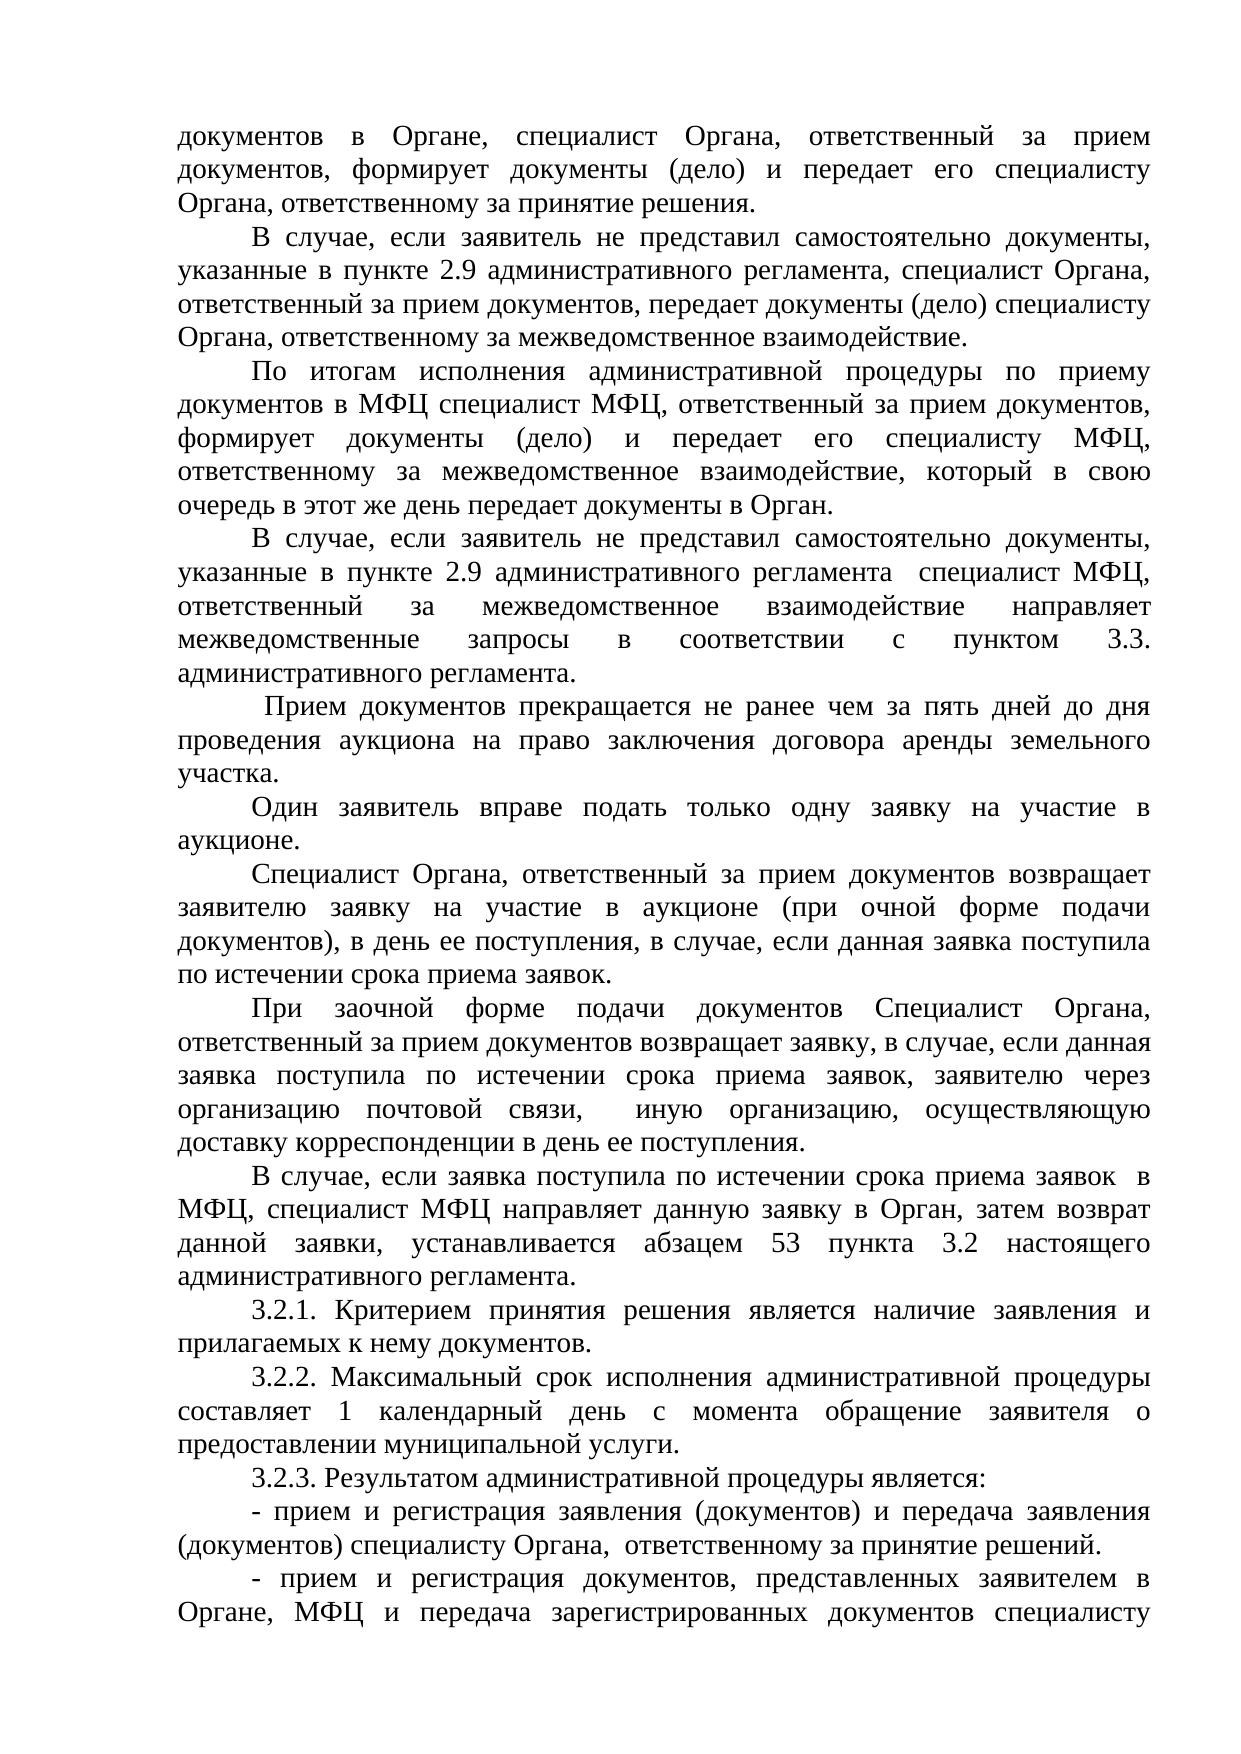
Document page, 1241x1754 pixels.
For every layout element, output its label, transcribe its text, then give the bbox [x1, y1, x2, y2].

text Прием документов прекращается не ранее чем за пять дней до дня проведения аукциона на право заключения договора аренды земельного участка. [177, 688, 1152, 789]
text В случае, если заявитель не представил самостоятельно документы, указанные в пункте 2.9 административного регламента специалист МФЦ, ответственный за межведомственное взаимодействие направляет межведомственные запросы в соответствии с пунктом 3.3. административного регламента. [177, 521, 1152, 688]
text Один заявитель вправе подать только одну заявку на участие в аукционе. [177, 789, 1152, 856]
text В случае, если заявка поступила по истечении срока приема заявок в МФЦ, специалист МФЦ направляет данную заявку в Орган, затем возврат данной заявки, устанавливается абзацем 53 пункта 3.2 настоящего административного регламента. [177, 1158, 1152, 1292]
text В случае, если заявитель не представил самостоятельно документы, указанные в пункте 2.9 административного регламента, специалист Органа, ответственный за прием документов, передает документы (дело) специалисту Органа, ответственному за межведомственное взаимодействие. [177, 219, 1152, 353]
text При заочной форме подачи документов Специалист Органа, ответственный за прием документов возвращает заявку, в случае, если данная заявка поступила по истечении срока приема заявок, заявителю через организацию почтовой связи, иную организацию, осуществляющую доставку корреспонденции в день ее поступления. [177, 990, 1152, 1158]
text 3.2.2. Максимальный срок исполнения административной процедуры составляет 1 календарный день с момента обращение заявителя о предоставлении муниципальной услуги. [177, 1359, 1152, 1460]
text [177, 118, 1152, 219]
text 3.2.1. Критерием принятия решения является наличие заявления и прилагаемых к нему документов. [177, 1292, 1152, 1359]
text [177, 1560, 1152, 1627]
text 3.2.3. Результатом административной процедуры является: [177, 1460, 1152, 1493]
text Специалист Органа, ответственный за прием документов возвращает заявителю заявку на участие в аукционе (при очной форме подачи документов), в день ее поступления, в случае, если данная заявка поступила по истечении срока приема заявок. [177, 856, 1152, 990]
text По итогам исполнения административной процедуры по приему документов в МФЦ специалист МФЦ, ответственный за прием документов, формирует документы (дело) и передает его специалисту МФЦ, ответственному за межведомственное взаимодействие, который в свою очередь в этот же день передает документы в Орган. [177, 353, 1152, 521]
text - прием и регистрация заявления (документов) и передача заявления (документов) специалисту Органа, ответственному за принятие решений. [177, 1493, 1152, 1560]
